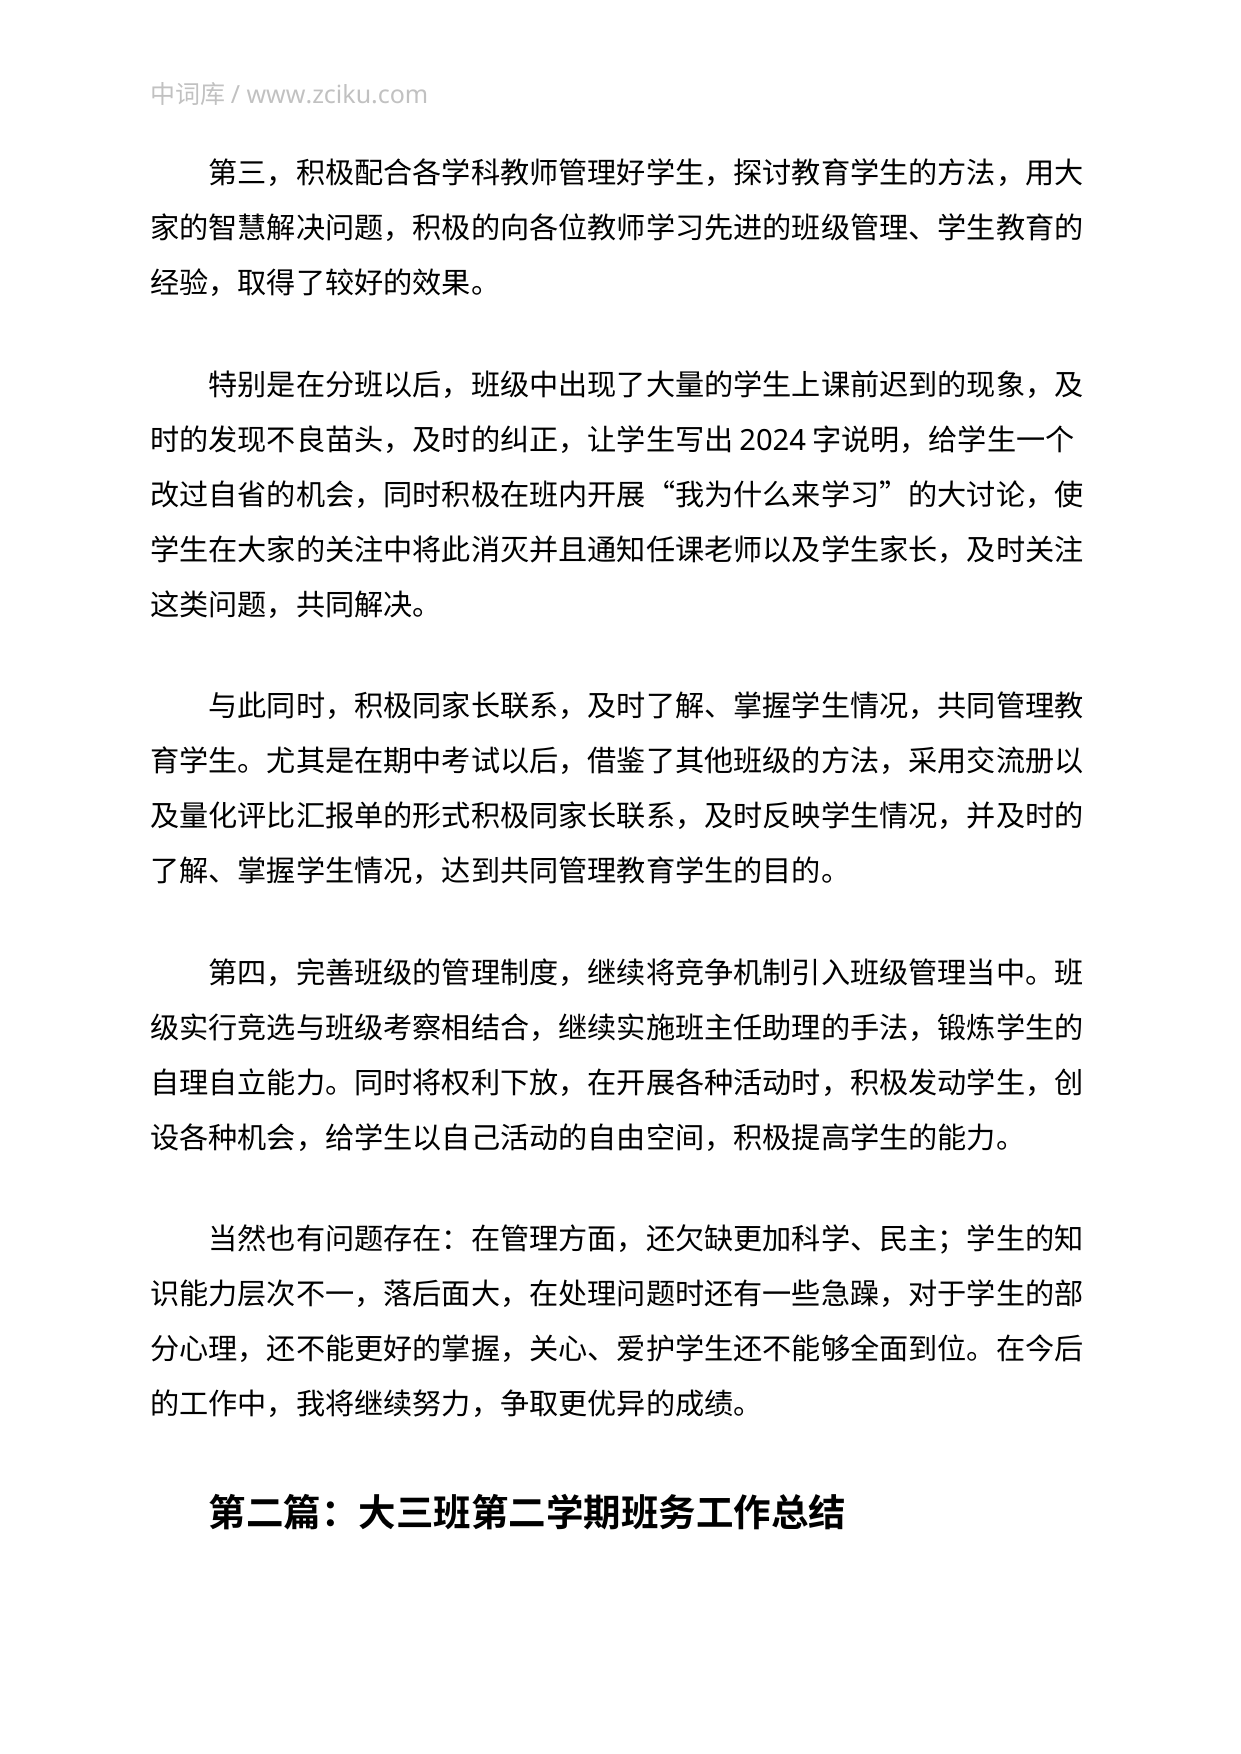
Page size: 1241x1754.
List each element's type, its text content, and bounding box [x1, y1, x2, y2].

text 特别是在分班以后，班级中出现了大量的学生上课前迟到的现象，及时的发现不良苗头，及时的纠正，让学生写出2024字说明，给学生一个改过自省的机会，同时积极在班内开展“我为什么来学习”的大讨论，使学生在大家的关注中将此消灭并且通知任课老师以及学生家长，及时关注这类问题，共同解决。 [150, 362, 1090, 623]
text 第二篇：大三班第二学期班务工作总结 [150, 1482, 1090, 1537]
text 第三，积极配合各学科教师管理好学生，探讨教育学生的方法，用大家的智慧解决问题，积极的向各位教师学习先进的班级管理、学生教育的经验，取得了较好的效果。 [150, 150, 1090, 302]
text 第四，完善班级的管理制度，继续将竞争机制引入班级管理当中。班级实行竞选与班级考察相结合，继续实施班主任助理的手法，锻炼学生的自理自立能力。同时将权利下放，在开展各种活动时，积极发动学生，创设各种机会，给学生以自己活动的自由空间，积极提高学生的能力。 [150, 949, 1090, 1156]
text 与此同时，积极同家长联系，及时了解、掌握学生情况，共同管理教育学生。尤其是在期中考试以后，借鉴了其他班级的方法，采用交流册以及量化评比汇报单的形式积极同家长联系，及时反映学生情况，并及时的了解、掌握学生情况，达到共同管理教育学生的目的。 [150, 683, 1090, 890]
text 当然也有问题存在：在管理方面，还欠缺更加科学、民主；学生的知识能力层次不一，落后面大，在处理问题时还有一些急躁，对于学生的部分心理，还不能更好的掌握，关心、爱护学生还不能够全面到位。在今后的工作中，我将继续努力，争取更优异的成绩。 [150, 1216, 1090, 1423]
